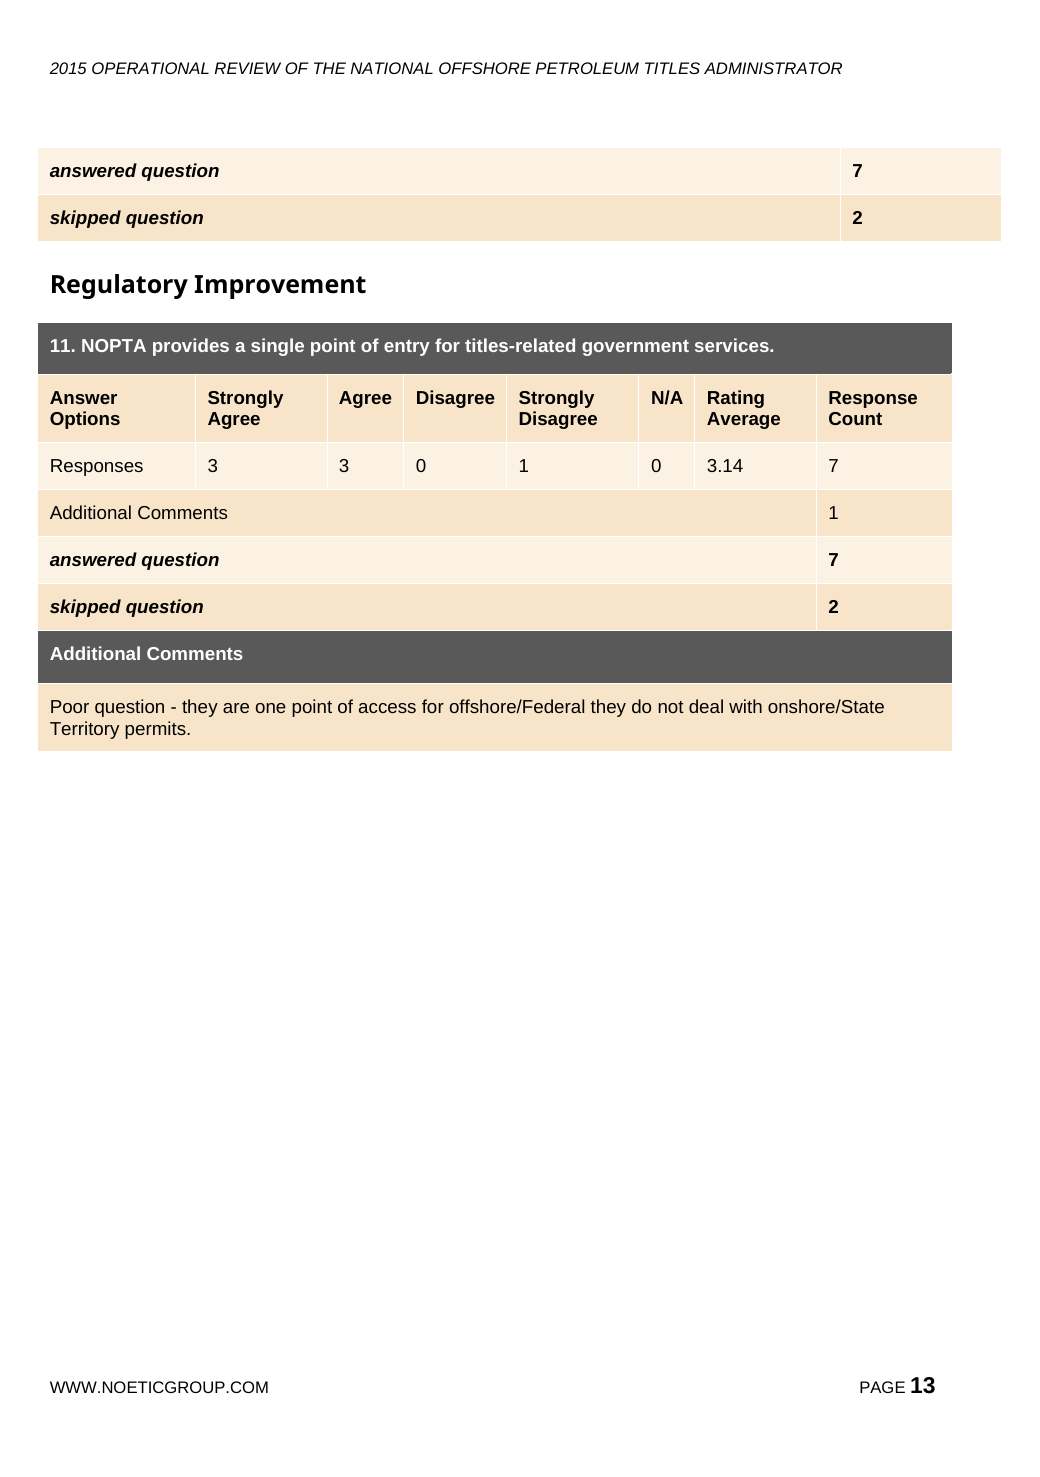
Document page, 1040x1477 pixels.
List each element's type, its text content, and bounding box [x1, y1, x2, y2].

table_cell Additional Comments [38, 490, 816, 536]
table_cell skipped question [38, 195, 840, 241]
subtitle Regulatory Improvement [49, 267, 990, 301]
table_cell 3 [196, 443, 327, 489]
table_cell Strongly Agree [196, 375, 327, 442]
table_cell 1 [507, 443, 638, 489]
table_cell Answer Options [38, 375, 195, 442]
table_cell 7 [817, 443, 952, 489]
table_cell skipped question [38, 584, 816, 630]
table_cell Agree [328, 375, 403, 442]
table_cell 1 [817, 490, 952, 536]
table_cell 2 [841, 195, 1001, 241]
table_cell 3 [328, 443, 403, 489]
table_header 11. NOPTA provides a single point of entry for titles-related government services. [38, 323, 952, 374]
table_cell Disagree [404, 375, 506, 442]
table_cell Rating Average [695, 375, 816, 442]
table_cell 0 [639, 443, 694, 489]
table_cell Strongly Disagree [507, 375, 638, 442]
table_cell 7 [841, 148, 1001, 194]
table_cell 3.14 [695, 443, 816, 489]
table_cell Response Count [817, 375, 952, 442]
table_cell Responses [38, 443, 195, 489]
table_cell 2 [817, 584, 952, 630]
table_cell answered question [38, 148, 840, 194]
table_cell 7 [817, 537, 952, 583]
table_cell answered question [38, 537, 816, 583]
table_cell Additional Comments [38, 631, 952, 683]
table_cell N/A [639, 375, 694, 442]
table_cell 0 [404, 443, 506, 489]
table_cell Poor question - they are one point of access for offshore/Federal they do not deal with onshore/State Territory permits. [38, 684, 952, 751]
